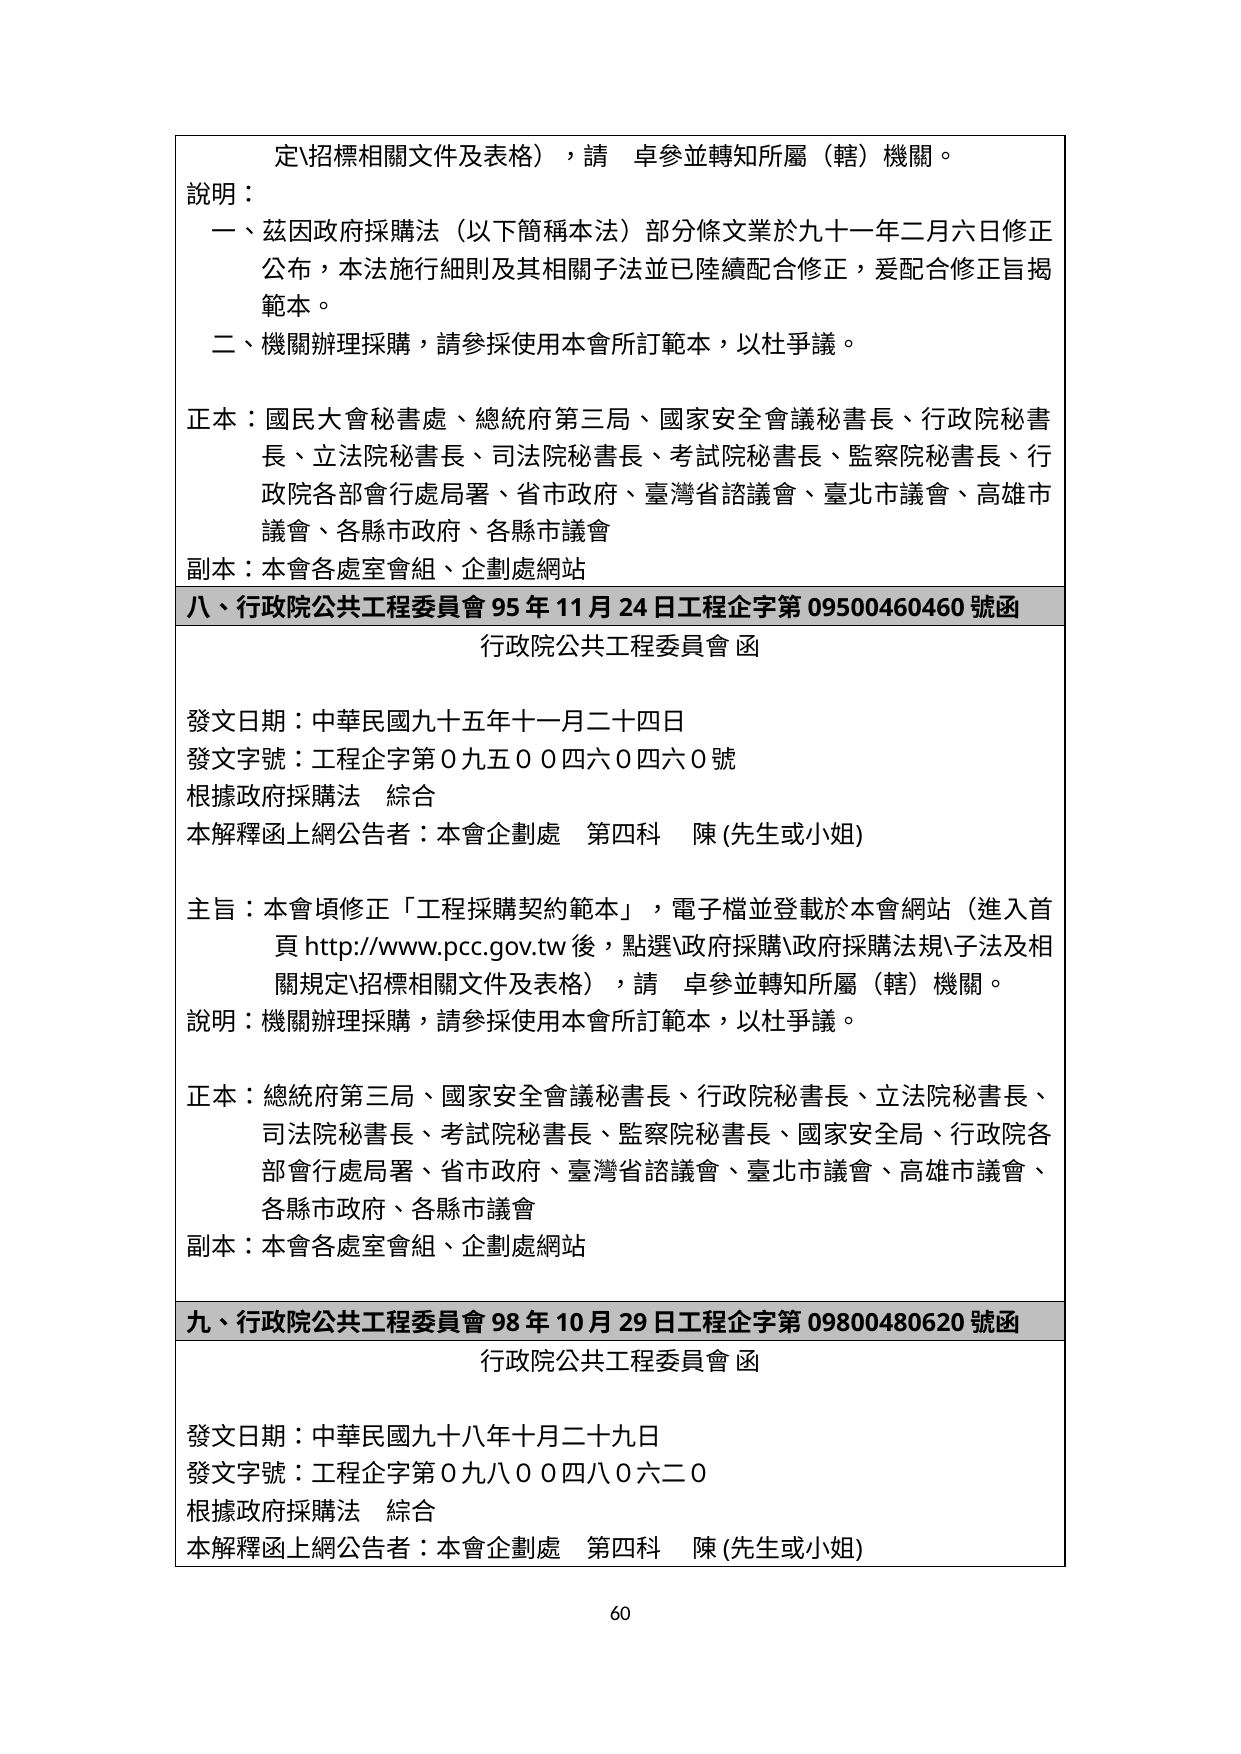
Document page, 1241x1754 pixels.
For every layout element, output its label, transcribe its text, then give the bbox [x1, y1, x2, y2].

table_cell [176, 1341, 1064, 1566]
table_cell 九、行政院公共工程委員會98年10月29日工程企字第09800480620號函 [176, 1302, 1064, 1340]
table_cell 八、行政院公共工程委員會95年11月24日工程企字第09500460460號函 [176, 587, 1064, 625]
table_cell 行政院公共工程委員會 函 發文日期：中華民國九十五年十一月二十四日 發文字號：工程企字第０九五００四六０四六０號 根據政府採購法 綜合 本解釋函上網公告者：本會企劃處 第四科 陳 (先生或小姐) 主旨：本會頃修正「工程採購契約範本」，電子檔並登載於本會網站（進入首頁http://www.pcc.gov.tw後，點選\政府採購\政府採購法規\子法及相關規定\招標相關文件及表格），請 卓參並轉知所屬（轄）機關。 說明：機關辦理採購，請參採使用本會所訂範本，以杜爭議。 正本：總統府第三局、國家安全會議秘書長、行政院秘書長、立法院秘書長、司法院秘書長、考試院秘書長、監察院秘書長、國家安全局、行政院各部會行處局署、省市政府、臺灣省諮議會、臺北市議會、高雄市議會、各縣市政府、各縣市議會 副本：本會各處室會組、企劃處網站 [176, 626, 1064, 1301]
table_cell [176, 136, 1064, 586]
